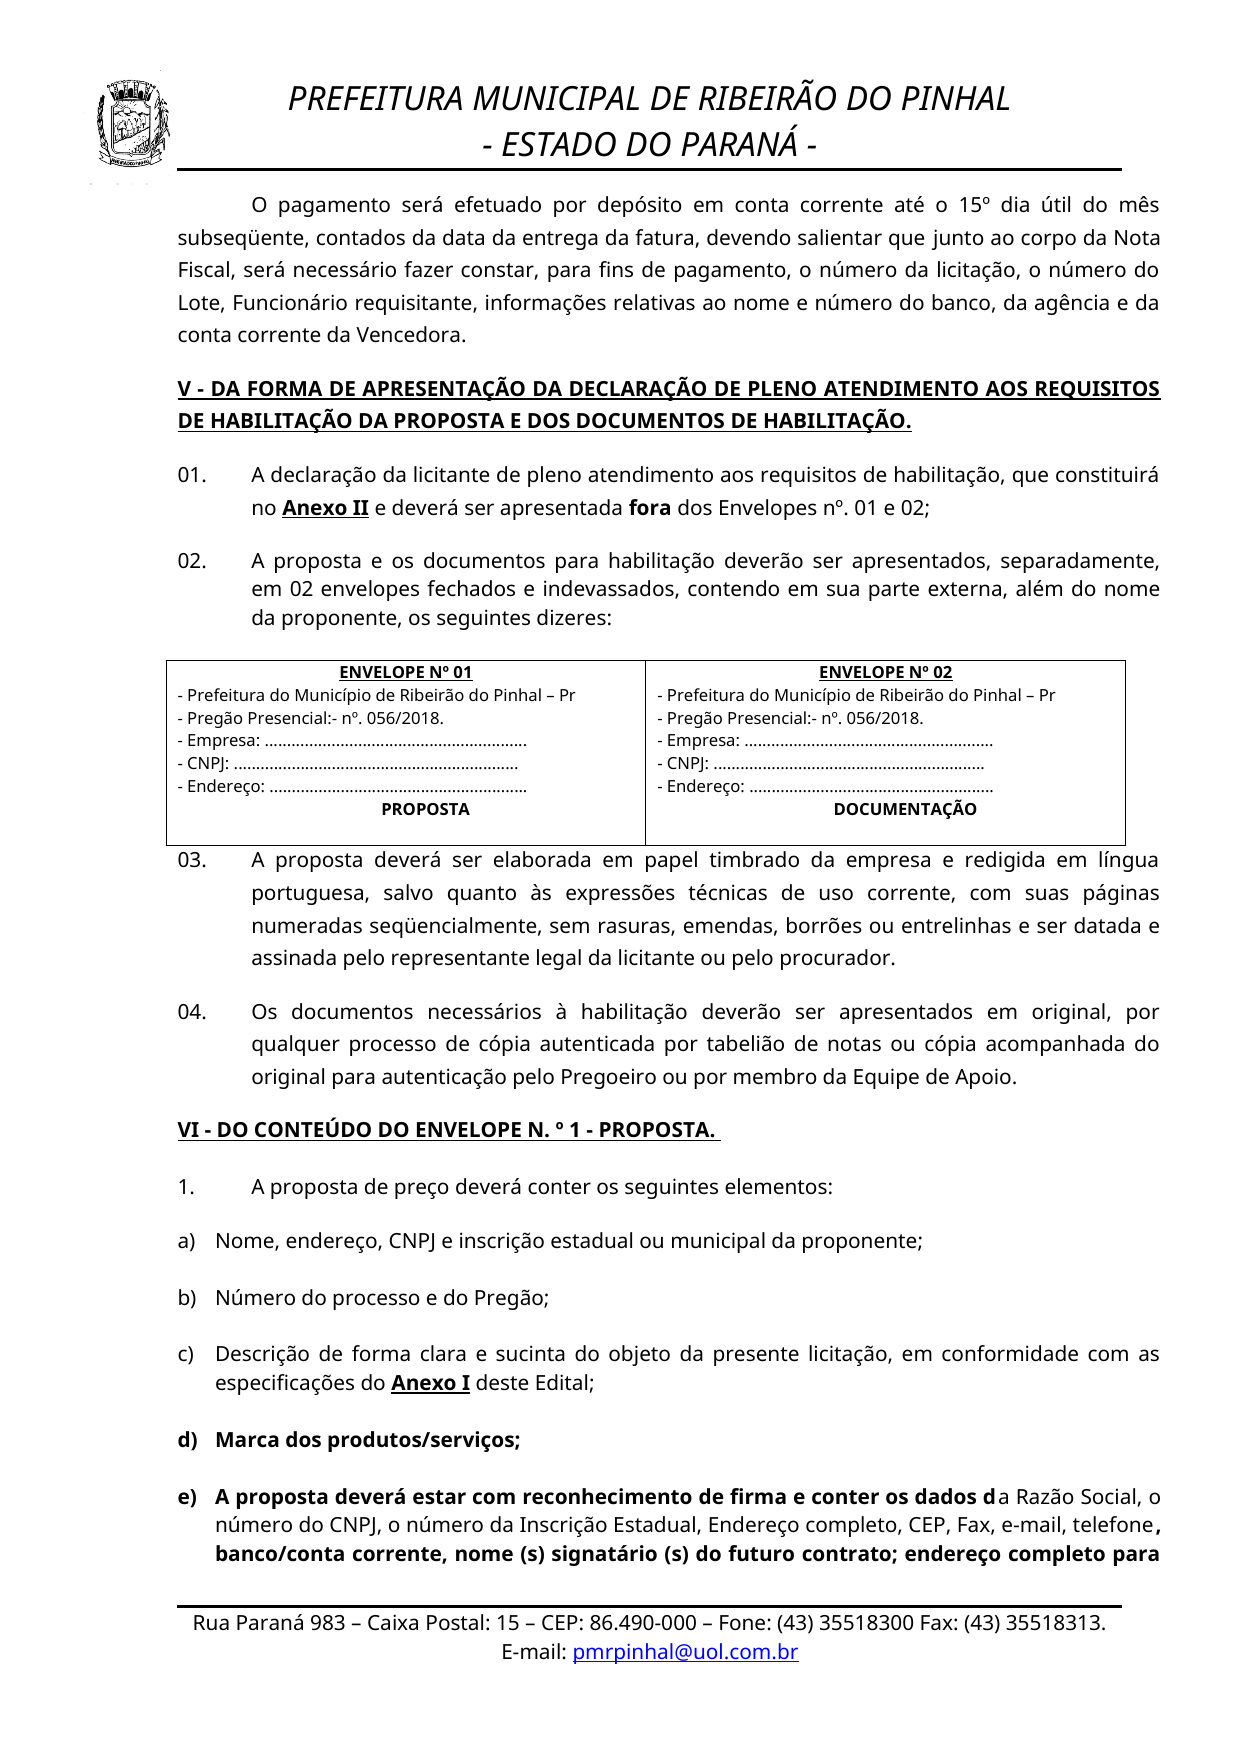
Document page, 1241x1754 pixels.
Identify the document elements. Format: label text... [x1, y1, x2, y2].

table_header ENVELOPE Nº 01 - Prefeitura do Município de Ribeirão do Pinhal – Pr - Pregão Presencial:- nº. 056/2018. - Empresa: ........................................................... - CNPJ: ................................................................ - Endereço: .......................................................... PROPOSTA [167, 661, 645, 844]
text O pagamento será efetuado por depósito em conta corrente até o 15º dia útil do mês subseqüente, contados da data da entrega da fatura, devendo salientar que junto ao corpo da Nota Fiscal, será necessário fazer constar, para fins de pagamento, o número da licitação, o número do Lote, Funcionário requisitante, informações relativas ao nome e número do banco, da agência e da conta corrente da Vencedora. [177, 190, 1161, 349]
text V - DA FORMA DE APRESENTAÇÃO DA DECLARAÇÃO DE PLENO ATENDIMENTO AOS REQUISITOS DE HABILITAÇÃO DA PROPOSTA E DOS DOCUMENTOS DE HABILITAÇÃO. [177, 399, 1161, 435]
subtitle VI - DO CONTEÚDO DO ENVELOPE N. º 1 - PROPOSTA. [177, 1116, 1161, 1144]
text 1. A proposta de preço deverá conter os seguintes elementos: [177, 1172, 1161, 1201]
list Número do processo e do Pregão; [177, 1283, 1161, 1311]
text V - DA FORMA DE APRESENTAÇÃO DA DECLARAÇÃO DE PLENO ATENDIMENTO AOS REQUISITOS DE HABILITAÇÃO DA PROPOSTA E DOS DOCUMENTOS DE HABILITAÇÃO. [177, 374, 1161, 398]
text 01. A declaração da licitante de pleno atendimento aos requisitos de habilitação, que constituirá no Anexo II e deverá ser apresentada fora dos Envelopes nº. 01 e 02; [177, 460, 1161, 521]
text 04. Os documentos necessários à habilitação deverão ser apresentados em original, por qualquer processo de cópia autenticada por tabelião de notas ou cópia acompanhada do original para autenticação pelo Pregoeiro ou por membro da Equipe de Apoio. [177, 997, 1161, 1091]
list Descrição de forma clara e sucinta do objeto da presente licitação, em conformidade com as especificações do Anexo I deste Edital; [177, 1339, 1161, 1396]
table_header ENVELOPE Nº 02 - Prefeitura do Município de Ribeirão do Pinhal – Pr - Pregão Presencial:- nº. 056/2018. - Empresa: ........................................................ - CNPJ: ............................................................. - Endereço: ....................................................... DOCUMENTAÇÃO [646, 661, 1125, 844]
list Marca dos produtos/serviços; [177, 1425, 1161, 1453]
picture [83, 65, 186, 185]
list Nome, endereço, CNPJ e inscrição estadual ou municipal da proponente; [177, 1226, 1161, 1254]
text 03. A proposta deverá ser elaborada em papel timbrado da empresa e redigida em língua portuguesa, salvo quanto às expressões técnicas de uso corrente, com suas páginas numeradas seqüencialmente, sem rasuras, emendas, borrões ou entrelinhas e ser datada e assinada pelo representante legal da licitante ou pelo procurador. [177, 846, 1161, 972]
text 02. A proposta e os documentos para habilitação deverão ser apresentados, separadamente, em 02 envelopes fechados e indevassados, contendo em sua parte externa, além do nome da proponente, os seguintes dizeres: [177, 546, 1161, 631]
